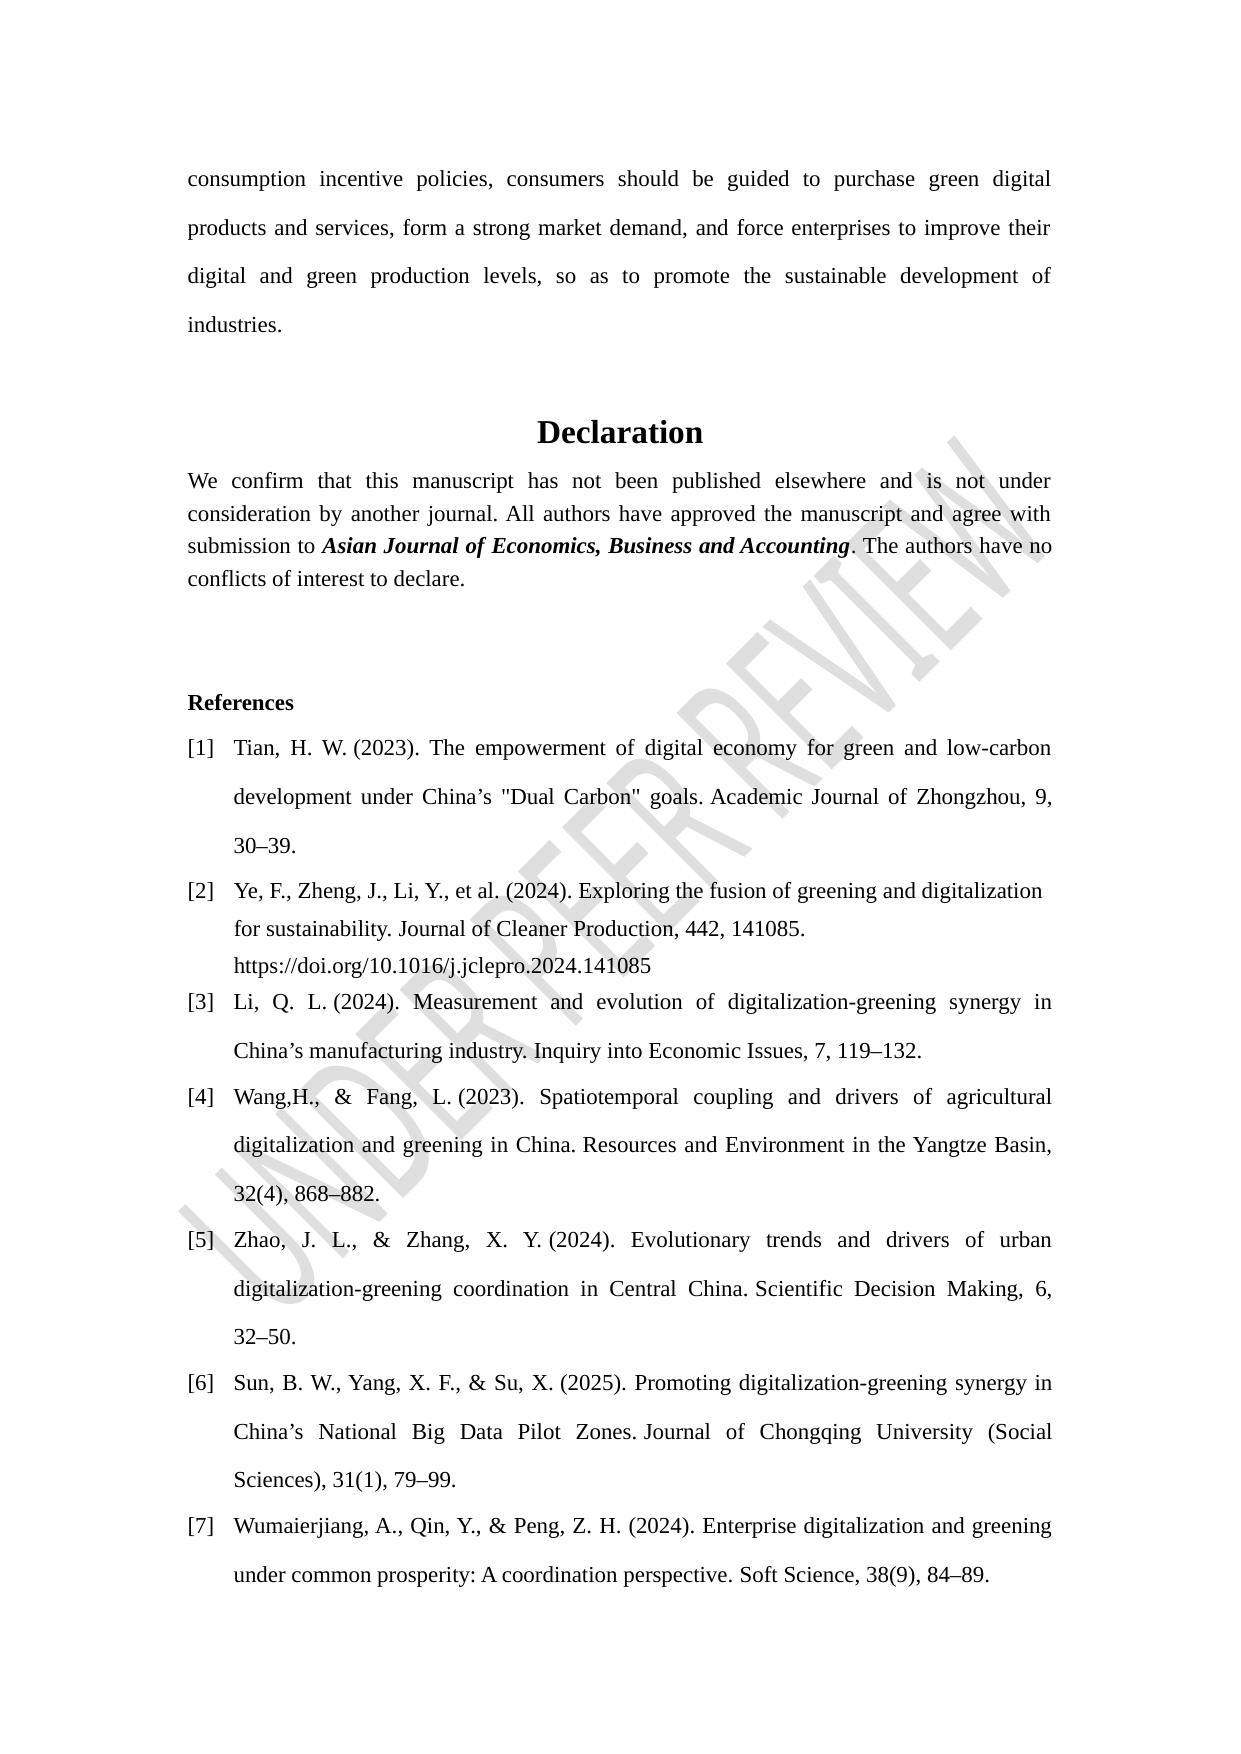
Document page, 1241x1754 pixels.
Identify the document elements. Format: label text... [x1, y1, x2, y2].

list Tian, H. W. (2023). The empowerment of digital economy for green and low-carbon development under China’s "Dual Carbon" goals. Academic Journal of Zhongzhou, 9, 30–39. [187, 731, 1053, 861]
text Declaration [187, 399, 1053, 464]
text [187, 162, 1053, 341]
list Zhao, J. L., & Zhang, X. Y. (2024). Evolutionary trends and drivers of urban digitalization-greening coordination in Central China. Scientific Decision Making, 6, 32–50. [187, 1223, 1053, 1353]
list Ye, F., Zheng, J., Li, Y., et al. (2024). Exploring the fusion of greening and digitalization for sustainability. Journal of Cleaner Production, 442, 141085. https://doi.org/10.1016/j.jclepro.2024.141085 [187, 874, 1053, 982]
list Wumaierjiang, A., Qin, Y., & Peng, Z. H. (2024). Enterprise digitalization and greening under common prosperity: A coordination perspective. Soft Science, 38(9), 84–89. [187, 1509, 1053, 1590]
text References [187, 686, 1053, 718]
list Li, Q. L. (2024). Measurement and evolution of digitalization-greening synergy in China’s manufacturing industry. Inquiry into Economic Issues, 7, 119–132. [187, 985, 1053, 1067]
list Wang,H., & Fang, L. (2023). Spatiotemporal coupling and drivers of agricultural digitalization and greening in China. Resources and Environment in the Yangtze Basin, 32(4), 868–882. [187, 1080, 1053, 1210]
text We confirm that this manuscript has not been published elsewhere and is not under consideration by another journal. All authors have approved the manuscript and agree with submission to Asian Journal of Economics, Business and Accounting. The authors have no conflicts of interest to declare. [187, 464, 1053, 594]
list Sun, B. W., Yang, X. F., & Su, X. (2025). Promoting digitalization-greening synergy in China’s National Big Data Pilot Zones. Journal of Chongqing University (Social Sciences), 31(1), 79–99. [187, 1366, 1053, 1496]
